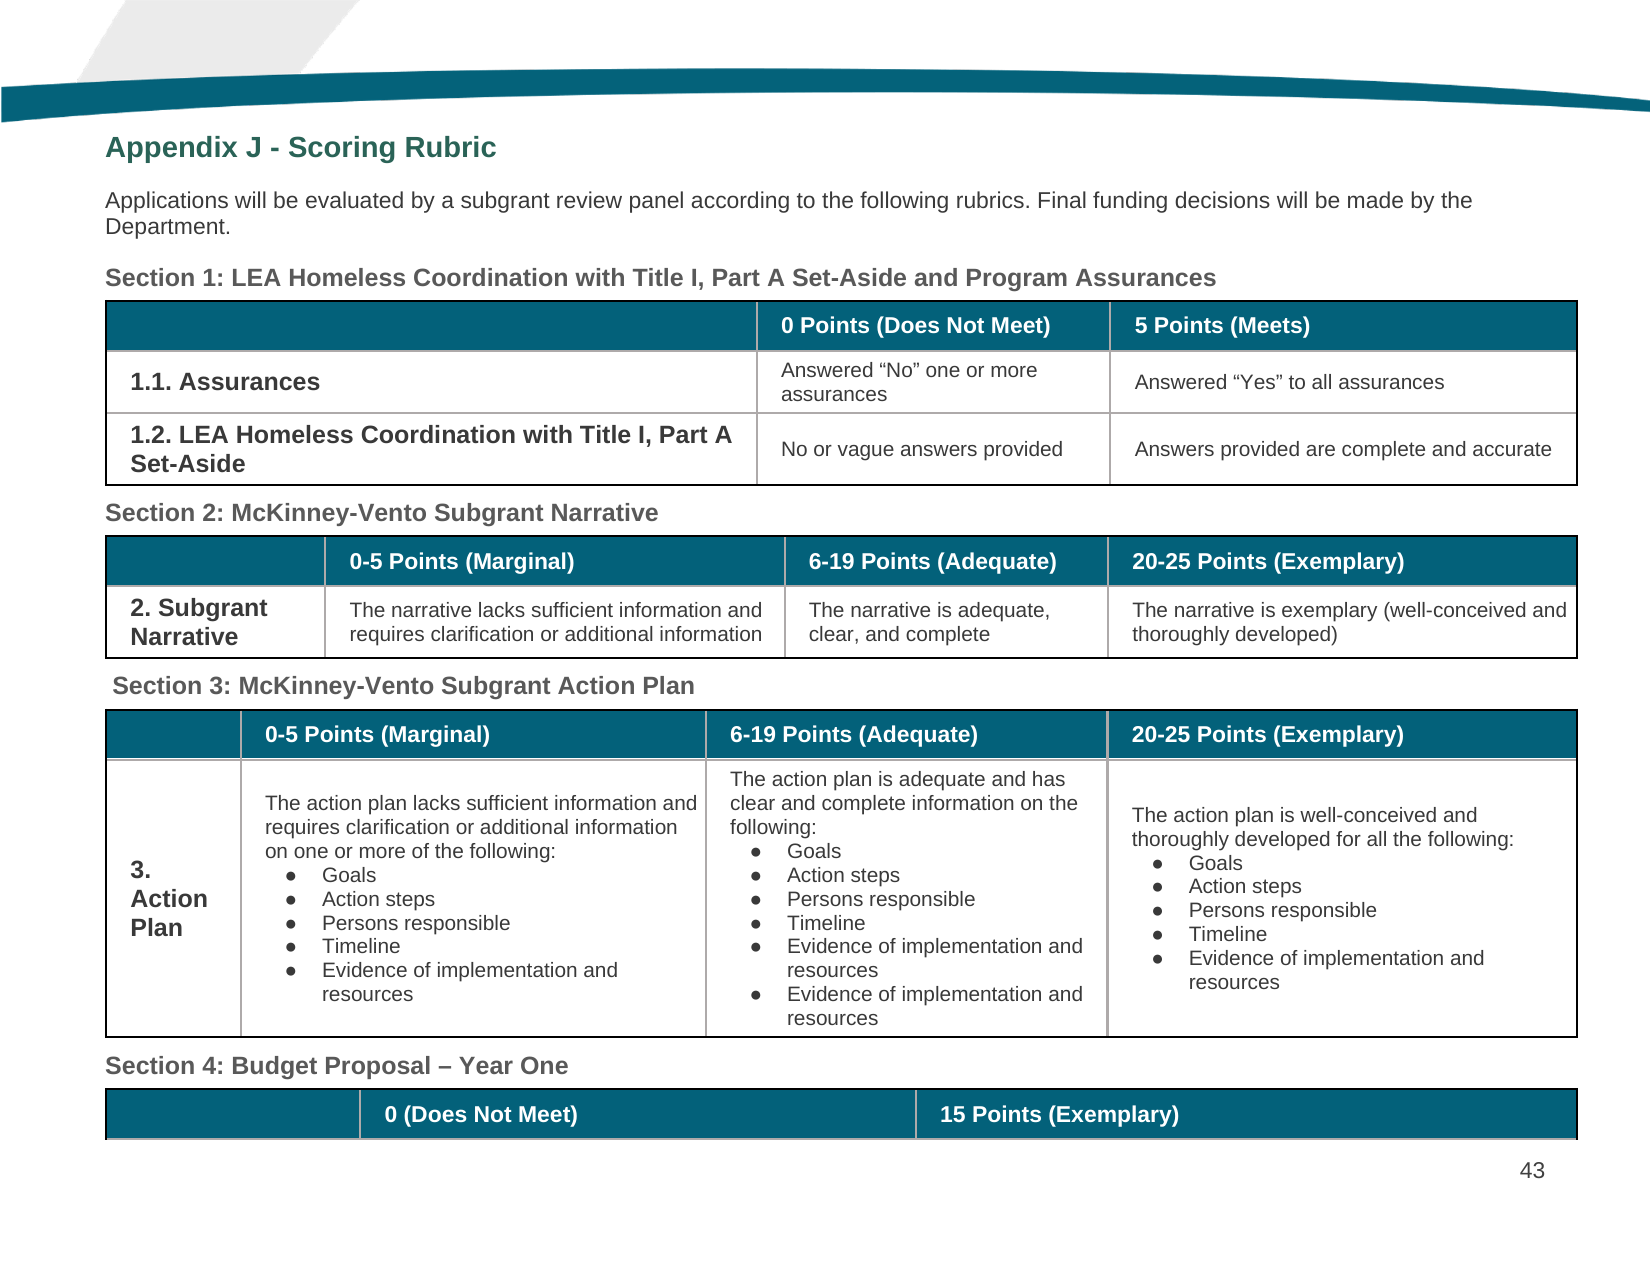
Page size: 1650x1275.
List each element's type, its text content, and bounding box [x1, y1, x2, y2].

table_header 0 Points (Does Not Meet) [758, 302, 1109, 350]
table_header [107, 302, 756, 350]
table_cell The action plan is well-conceived and thoroughly developed for all the following: Goals Action steps Persons responsible Timeline Evidence of implementation and resources [1109, 761, 1576, 1036]
subtitle Appendix J - Scoring Rubric [105, 131, 1545, 164]
table_header 20-25 Points (Exemplary) [1109, 537, 1576, 585]
table_header 0 (Does Not Meet) [361, 1090, 915, 1138]
table_cell The action plan is adequate and has clear and complete information on the following: Goals Action steps Persons responsible Timeline Evidence of implementation and resources Evidence of implementation and resources [707, 761, 1106, 1036]
table_cell 1.2. LEA Homeless Coordination with Title I, Part A Set-Aside [107, 414, 756, 483]
table_cell The action plan lacks sufficient information and requires clarification or additional information on one or more of the following: Goals Action steps Persons responsible Timeline Evidence of implementation and resources [242, 761, 705, 1036]
subtitle Section 1: LEA Homeless Coordination with Title I, Part A Set-Aside and Program Assurances [105, 263, 1545, 291]
subtitle Section 4: Budget Proposal – Year One [105, 1051, 1545, 1079]
table_cell The narrative lacks sufficient information and requires clarification or additional information [326, 587, 784, 657]
table_cell Answered “No” one or more assurances [758, 352, 1109, 412]
table_cell 1.1. Assurances [107, 352, 756, 412]
table_header 0-5 Points (Marginal) [326, 537, 784, 585]
table_cell 3. Action Plan [107, 761, 240, 1036]
table_header 0-5 Points (Marginal) [242, 711, 705, 758]
table_header 6-19 Points (Adequate) [707, 711, 1106, 758]
subtitle Section 2: McKinney-Vento Subgrant Narrative [105, 498, 1545, 527]
table_cell No or vague answers provided [758, 414, 1109, 483]
table_header 15 Points (Exemplary) [917, 1090, 1576, 1138]
table_cell The narrative is exemplary (well-conceived and thoroughly developed) [1109, 587, 1576, 657]
picture [1, 0, 1650, 100]
table_cell Answered “Yes” to all assurances [1111, 352, 1576, 412]
table_cell 2. Subgrant Narrative [107, 587, 324, 657]
table_header 6-19 Points (Adequate) [786, 537, 1107, 585]
table_cell The narrative is adequate, clear, and complete [786, 587, 1107, 657]
text Applications will be evaluated by a subgrant review panel according to the following rubrics. Final funding decisions will be made by the Department. [105, 187, 1545, 240]
table_header 20-25 Points (Exemplary) [1109, 711, 1576, 758]
table_header [107, 1090, 359, 1138]
table_cell Answers provided are complete and accurate [1111, 414, 1576, 483]
picture [1, 93, 1650, 1275]
table_header 5 Points (Meets) [1111, 302, 1576, 350]
table_header [107, 711, 240, 758]
subtitle Section 3: McKinney-Vento Subgrant Action Plan [105, 671, 1545, 700]
table_header [107, 537, 324, 585]
